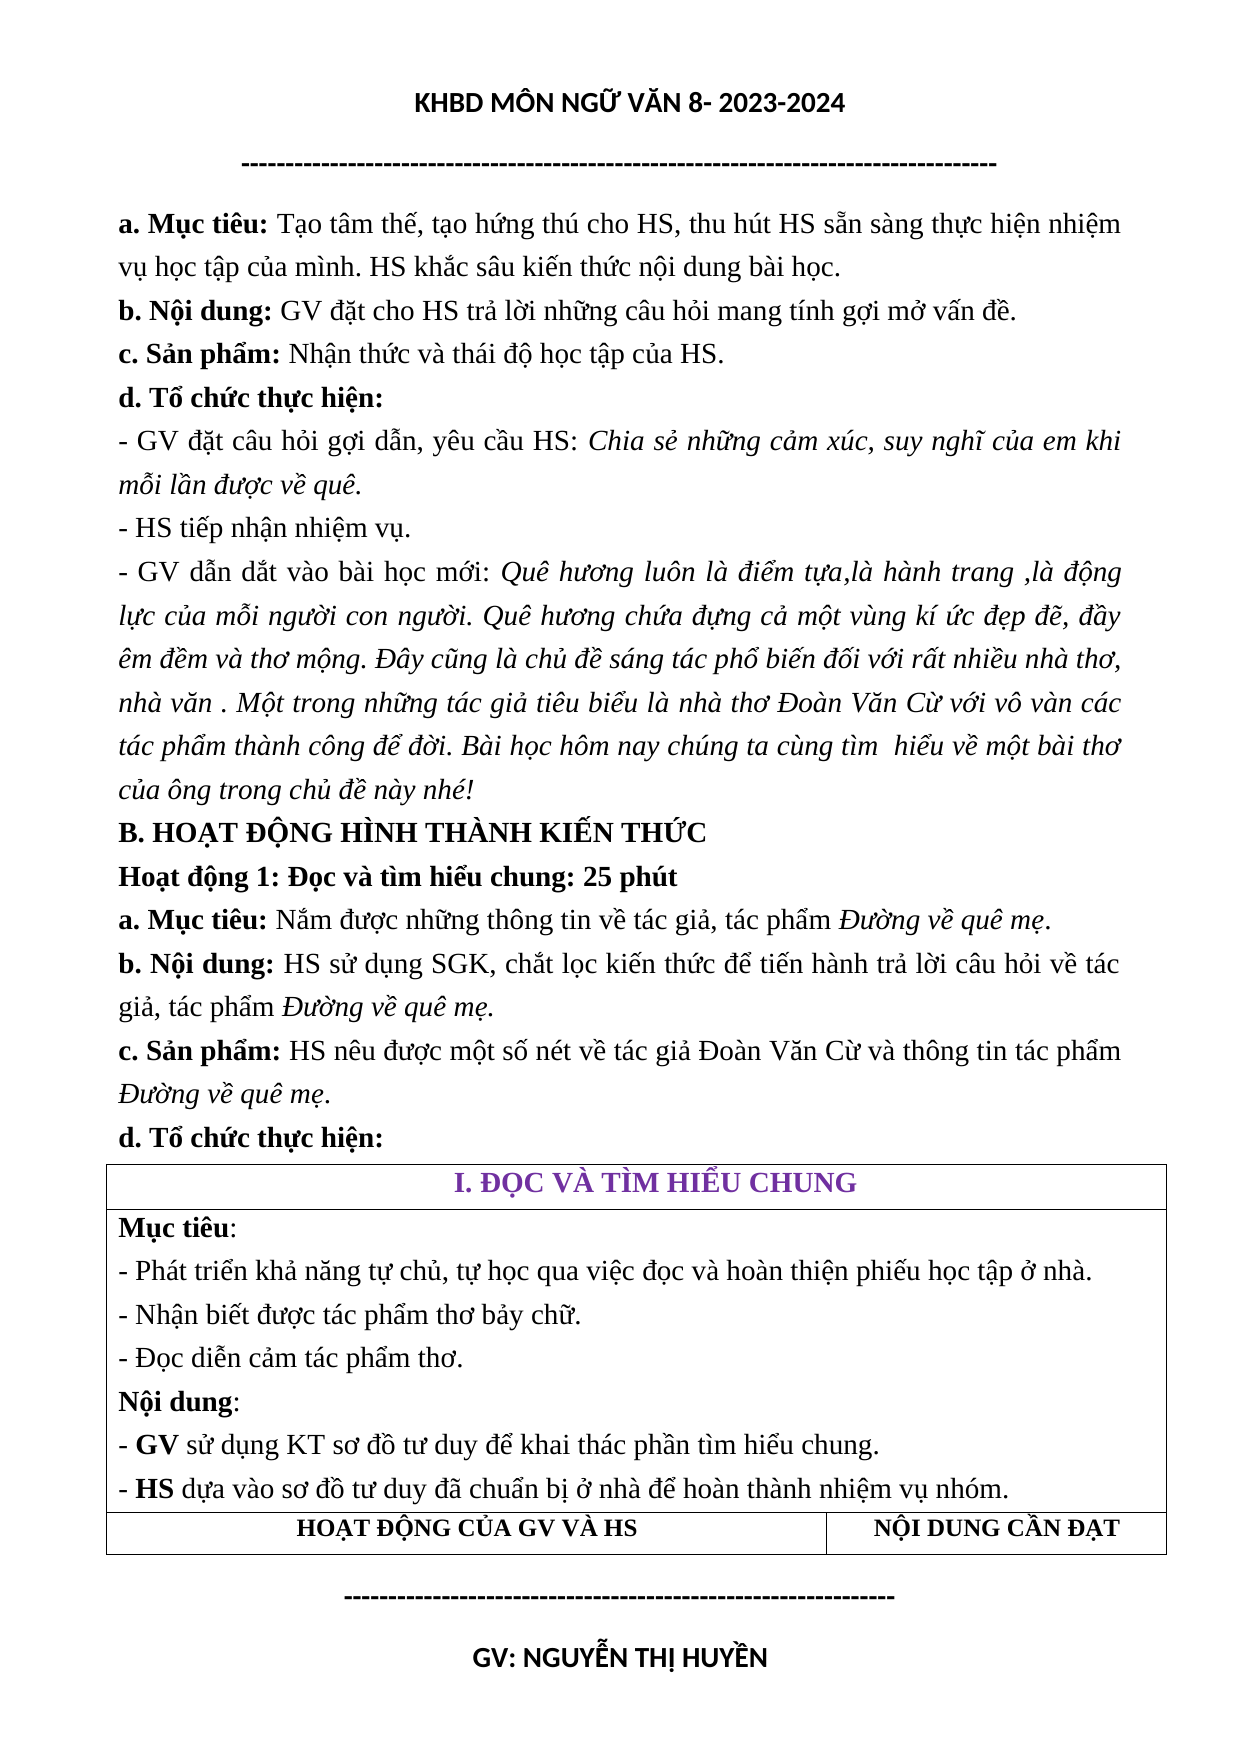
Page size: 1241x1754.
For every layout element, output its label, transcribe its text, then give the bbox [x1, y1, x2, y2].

text - HS tiếp nhận nhiệm vụ. [118, 511, 1122, 544]
text Hoạt động 1: Đọc và tìm hiểu chung: 25 phút [118, 859, 1122, 892]
table_header I. ĐỌC VÀ TÌM HIỂU CHUNG [107, 1165, 1166, 1209]
text - GV đặt câu hỏi gợi dẫn, yêu cầu HS: Chia sẻ những cảm xúc, suy nghĩ của em khi mỗi lần được về quê. [118, 423, 1122, 501]
text - GV dẫn dắt vào bài học mới: Quê hương luôn là điểm tựa,là hành trang ,là động lực của mỗi người con người. Quê hương chứa đựng cả một vùng kí ức đẹp đẽ, đầy êm đềm và thơ mộng. Đây cũng là chủ đề sáng tác phổ biến đối với rất nhiều nhà thơ, nhà văn . Một trong những tác giả tiêu biểu là nhà thơ Đoàn Văn Cừ với vô vàn các tác phẩm thành công để đời. Bài học hôm nay chúng ta cùng tìm hiểu về một bài thơ của ông trong chủ đề này nhé! [118, 554, 1122, 805]
text c. Sản phẩm: HS nêu được một số nét về tác giả Đoàn Văn Cừ và thông tin tác phẩm Đường về quê mẹ. [118, 1033, 1122, 1110]
text a. Mục tiêu: Nắm được những thông tin về tác giả, tác phẩm Đường về quê mẹ. [118, 902, 1122, 936]
text b. Nội dung: HS sử dụng SGK, chắt lọc kiến thức để tiến hành trả lời câu hỏi về tác giả, tác phẩm Đường về quê mẹ. [118, 946, 1122, 1023]
table_cell Mục tiêu: - Phát triển khả năng tự chủ, tự học qua việc đọc và hoàn thiện phiếu học tập ở nhà. - Nhận biết được tác phẩm thơ bảy chữ. - Đọc diễn cảm tác phẩm thơ. Nội dung: - GV sử dụng KT sơ đồ tư duy để khai thác phần tìm hiểu chung. - HS dựa vào sơ đồ tư duy đã chuẩn bị ở nhà để hoàn thành nhiệm vụ nhóm. [107, 1210, 1166, 1512]
table_cell HOẠT ĐỘNG CỦA GV VÀ HS [107, 1513, 826, 1554]
text b. Nội dung: GV đặt cho HS trả lời những câu hỏi mang tính gợi mở vấn đề. [118, 293, 1122, 326]
text B. HOẠT ĐỘNG HÌNH THÀNH KIẾN THỨC [118, 815, 1122, 849]
text c. Sản phẩm: Nhận thức và thái độ học tập của HS. [118, 336, 1122, 370]
table_cell NỘI DUNG CẦN ĐẠT [827, 1513, 1166, 1554]
text d. Tổ chức thực hiện: [118, 380, 1122, 413]
text a. Mục tiêu: Tạo tâm thế, tạo hứng thú cho HS, thu hút HS sẵn sàng thực hiện nhiệm vụ học tập của mình. HS khắc sâu kiến thức nội dung bài học. [118, 206, 1122, 283]
text d. Tổ chức thực hiện: [118, 1120, 1122, 1154]
